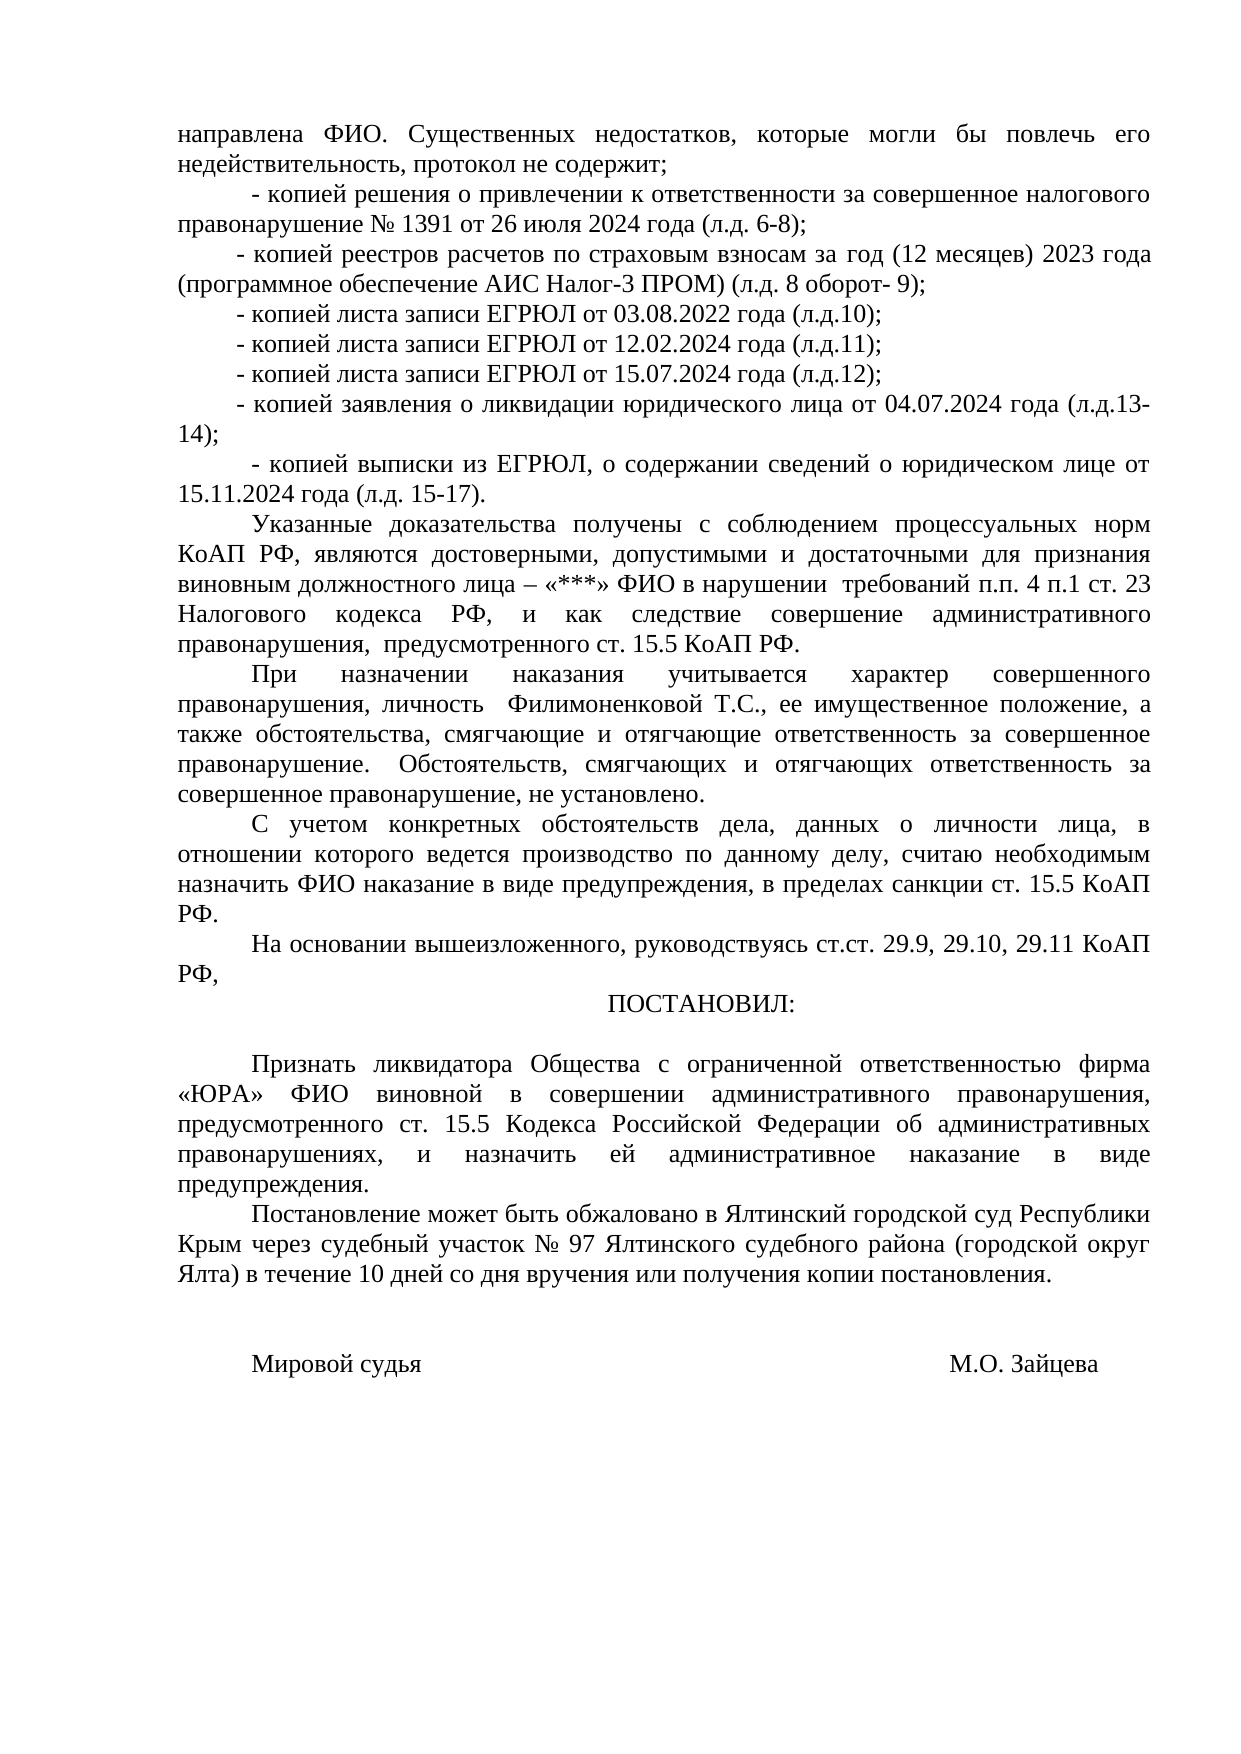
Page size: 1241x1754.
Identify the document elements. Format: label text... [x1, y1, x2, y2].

text - копией листа записи ЕГРЮЛ от 15.07.2024 года (л.д.12); [177, 358, 1152, 388]
text При назначении наказания учитывается характер совершенного правонарушения, личность Филимоненковой Т.С., ее имущественное положение, а также обстоятельства, смягчающие и отягчающие ответственность за совершенное правонарушение. Обстоятельств, смягчающих и отягчающих ответственность за совершенное правонарушение, не установлено. С учетом конкретных обстоятельств дела, данных о личности лица, в отношении которого ведется производство по данному делу, считаю необходимым назначить ФИО наказание в виде предупреждения, в пределах санкции ст. 15.5 КоАП РФ. [177, 658, 1152, 928]
text Мировой судья М.О. Зайцева [177, 1348, 1152, 1378]
text - копией выписки из ЕГРЮЛ, о содержании сведений о юридическом лице от 15.11.2024 года (л.д. 15-17). [177, 448, 1152, 508]
text - копией листа записи ЕГРЮЛ от 03.08.2022 года (л.д.10); [177, 298, 1152, 328]
text - копией листа записи ЕГРЮЛ от 12.02.2024 года (л.д.11); [177, 328, 1152, 358]
text - копией решения о привлечении к ответственности за совершенное налогового правонарушение № 1391 от 26 июля 2024 года (л.д. 6-8); [177, 178, 1152, 238]
text Указанные доказательства получены с соблюдением процессуальных норм КоАП РФ, являются достоверными, допустимыми и достаточными для признания виновным должностного лица – «***» ФИО в нарушении требований п.п. 4 п.1 ст. 23 Налогового кодекса РФ, и как следствие совершение административного правонарушения, предусмотренного ст. 15.5 КоАП РФ. [177, 508, 1152, 658]
text На основании вышеизложенного, руководствуясь ст.ст. 29.9, 29.10, 29.11 КоАП РФ, [177, 928, 1152, 988]
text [177, 118, 1152, 178]
text - копией заявления о ликвидации юридического лица от 04.07.2024 года (л.д.13-14); [177, 388, 1152, 448]
text ПОСТАНОВИЛ: [177, 988, 1152, 1018]
text Признать ликвидатора Общества с ограниченной ответственностью фирма «ЮРА» ФИО виновной в совершении административного правонарушения, предусмотренного ст. 15.5 Кодекса Российской Федерации об административных правонарушениях, и назначить ей административное наказание в виде предупреждения. [177, 1048, 1152, 1198]
text - копией реестров расчетов по страховым взносам за год (12 месяцев) 2023 года (программное обеспечение АИС Налог-3 ПРОМ) (л.д. 8 оборот- 9); [177, 238, 1152, 298]
text Постановление может быть обжаловано в Ялтинский городской суд Республики Крым через судебный участок № 97 Ялтинского судебного района (городской округ Ялта) в течение 10 дней со дня вручения или получения копии постановления. [177, 1198, 1152, 1288]
